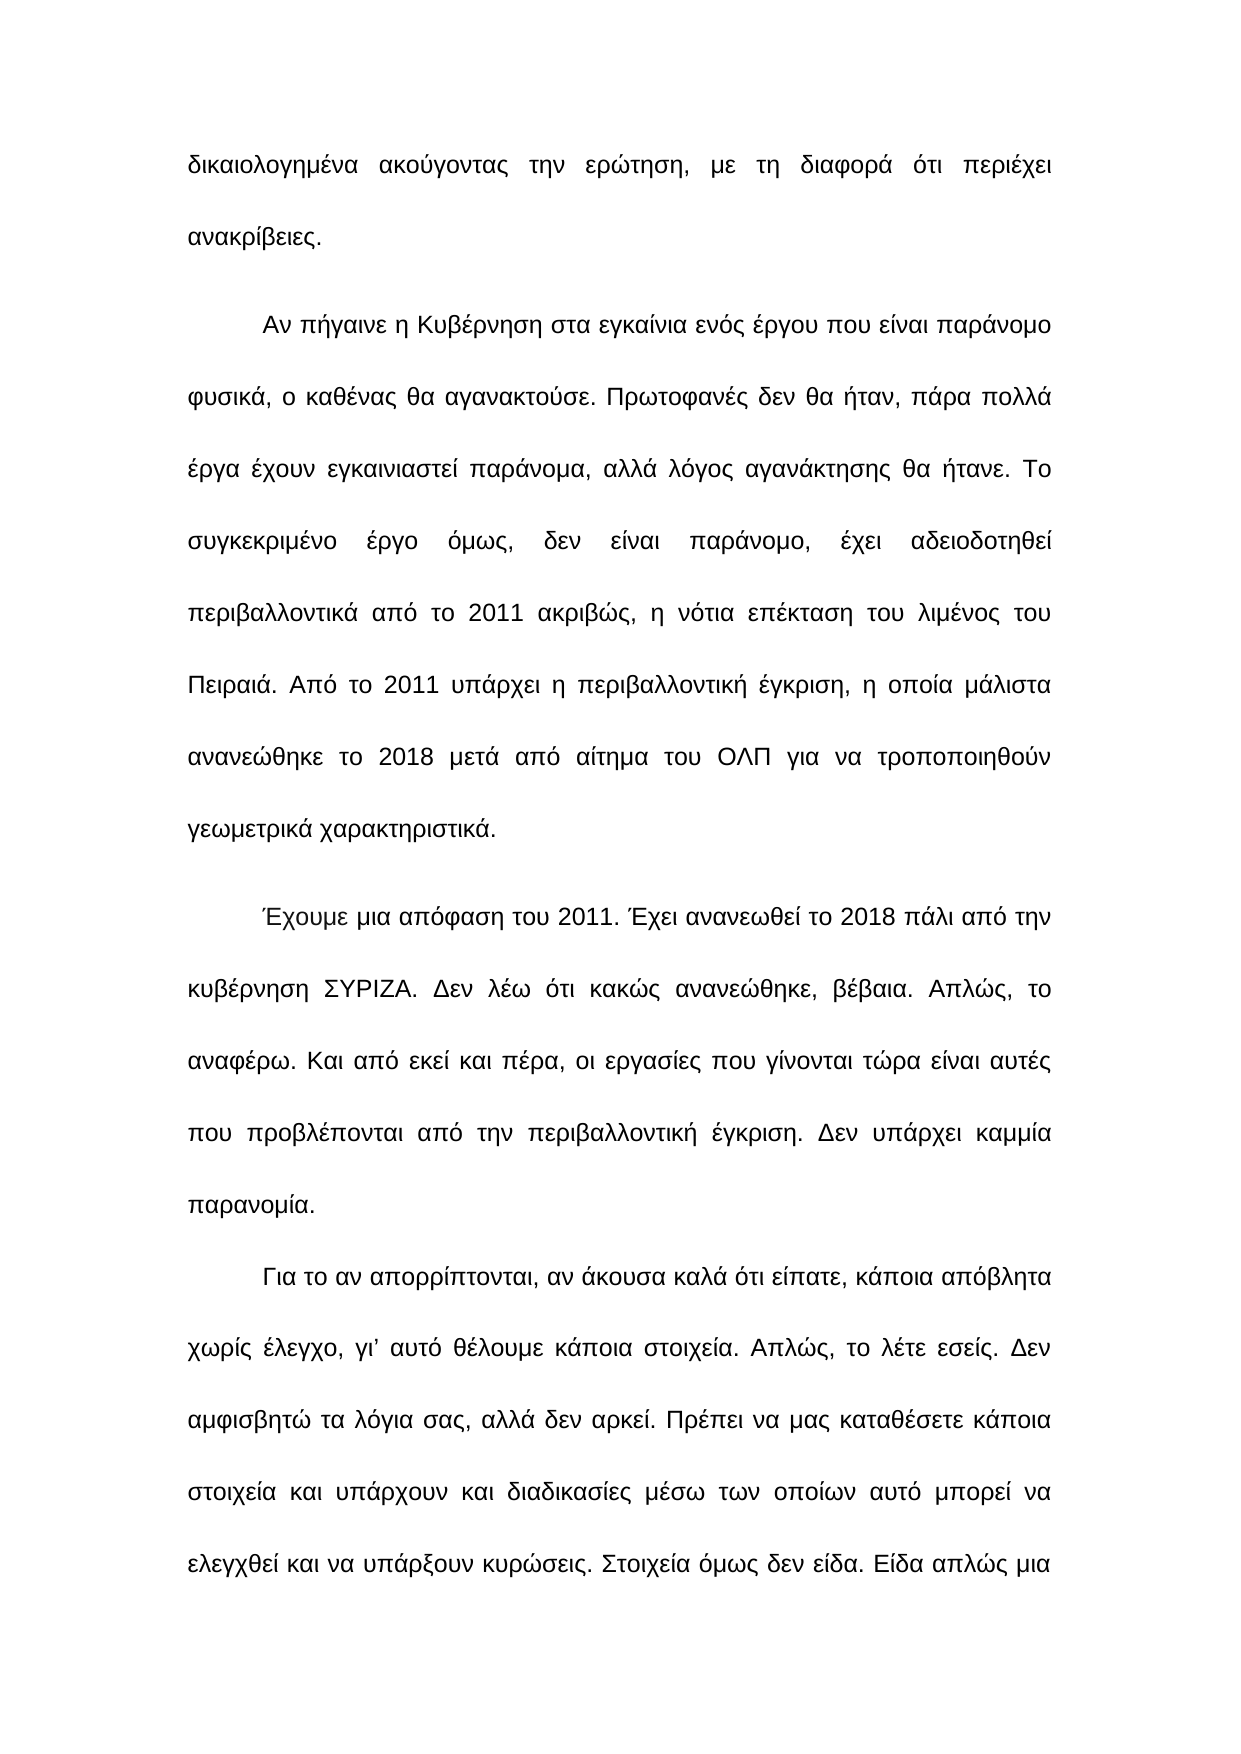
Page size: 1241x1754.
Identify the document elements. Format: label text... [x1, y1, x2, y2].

text Αν πήγαινε η Κυβέρνηση στα εγκαίνια ενός έργου που είναι παράνομο φυσικά, ο καθένας θα αγανακτούσε. Πρωτοφανές δεν θα ήταν, πάρα πολλά έργα έχουν εγκαινιαστεί παράνομα, αλλά λόγος αγανάκτησης θα ήτανε. Το συγκεκριμένο έργο όμως, δεν είναι παράνομο, έχει αδειοδοτηθεί περιβαλλοντικά από το 2011 ακριβώς, η νότια επέκταση του λιμένος του Πειραιά. Από το 2011 υπάρχει η περιβαλλοντική έγκριση, η οποία μάλιστα ανανεώθηκε το 2018 μετά από αίτημα του ΟΛΠ για να τροποποιηθούν γεωμετρικά χαρακτηριστικά. [187, 310, 1053, 842]
text Έχουμε μια απόφαση του 2011. Έχει ανανεωθεί το 2018 πάλι από την κυβέρνηση ΣΥΡΙΖΑ. Δεν λέω ότι κακώς ανανεώθηκε, βέβαια. Απλώς, το αναφέρω. Και από εκεί και πέρα, οι εργασίες που γίνονται τώρα είναι αυτές που προβλέπονται από την περιβαλλοντική έγκριση. Δεν υπάρχει καμμία παρανομία. [187, 902, 1053, 1218]
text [187, 1261, 1053, 1578]
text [187, 150, 1053, 251]
